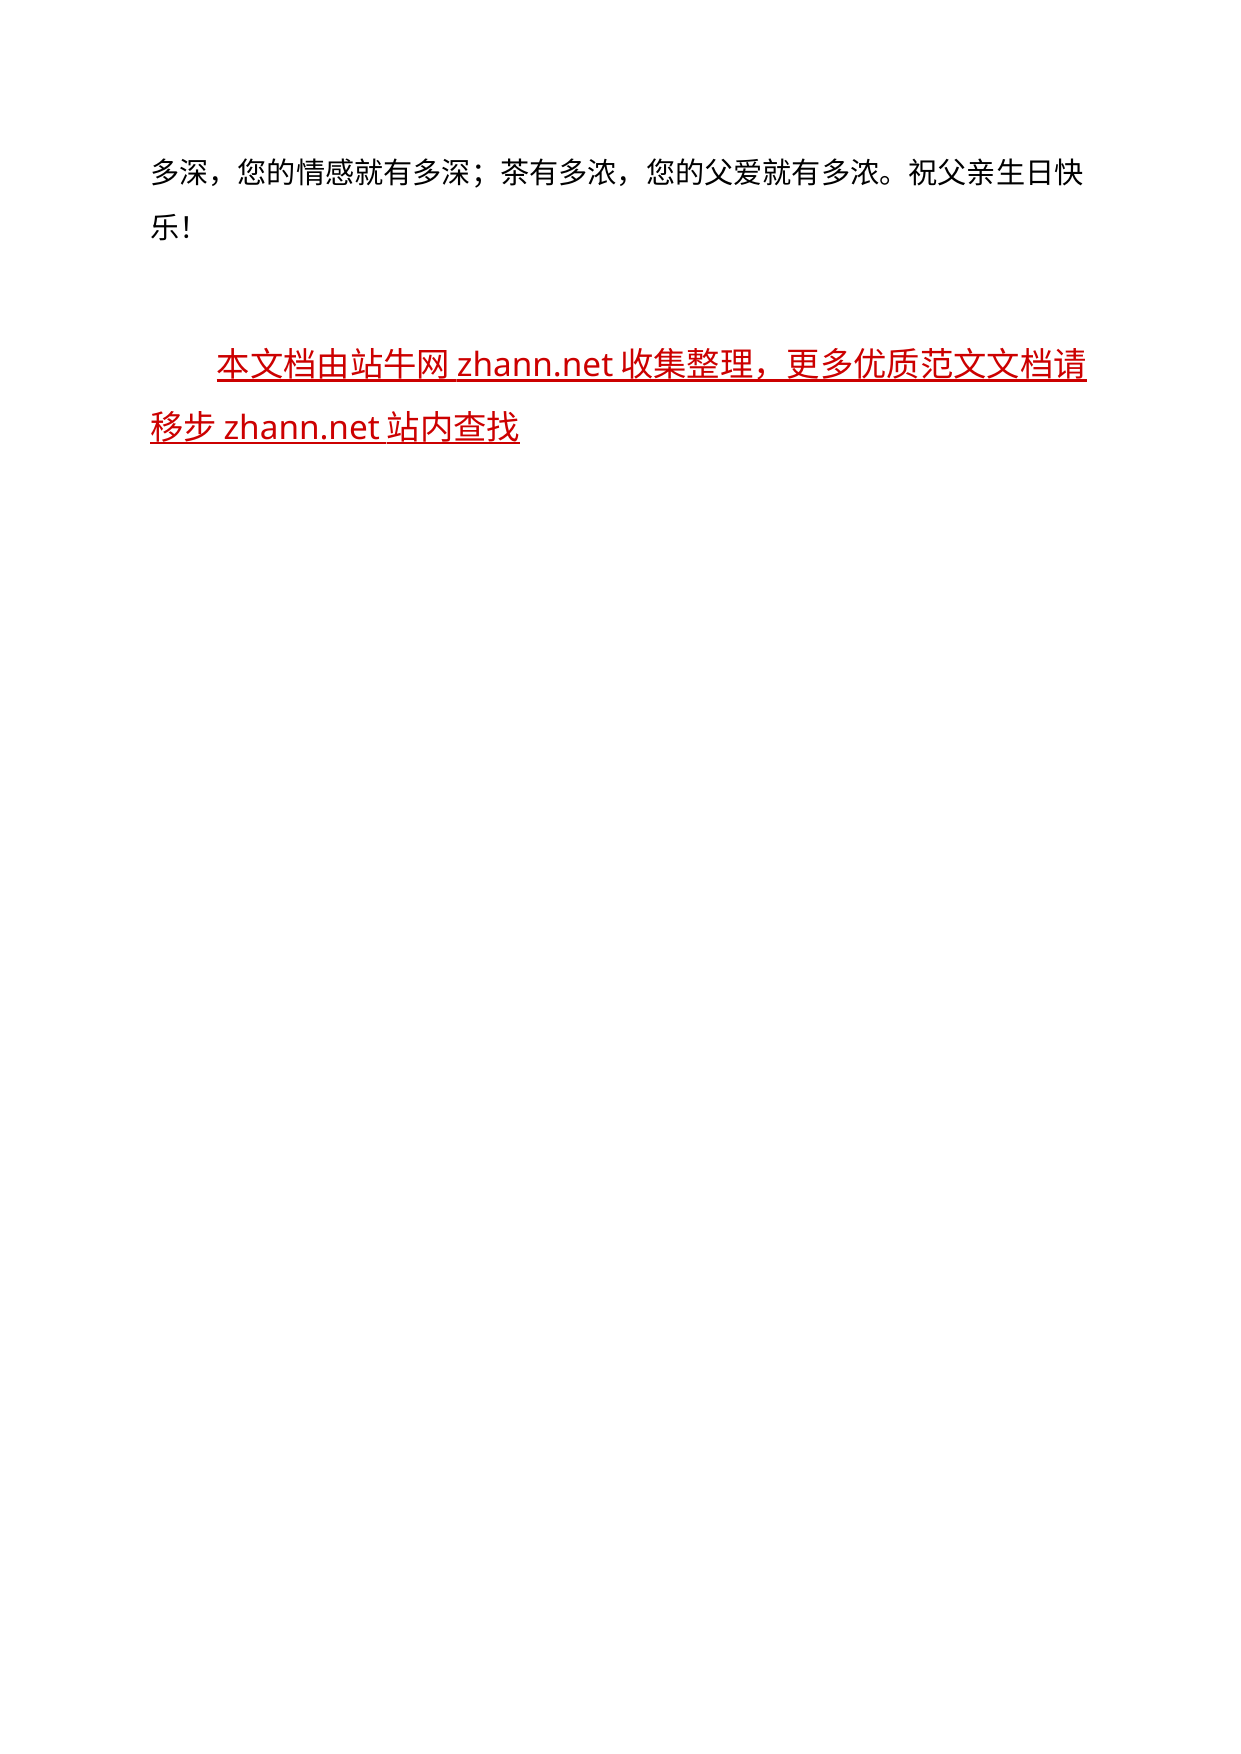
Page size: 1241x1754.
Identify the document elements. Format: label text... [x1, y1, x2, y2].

text 本文档由站牛网zhann.net收集整理，更多优质范文文档请移步zhann.net站内查找 [150, 338, 1090, 449]
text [150, 150, 1090, 247]
